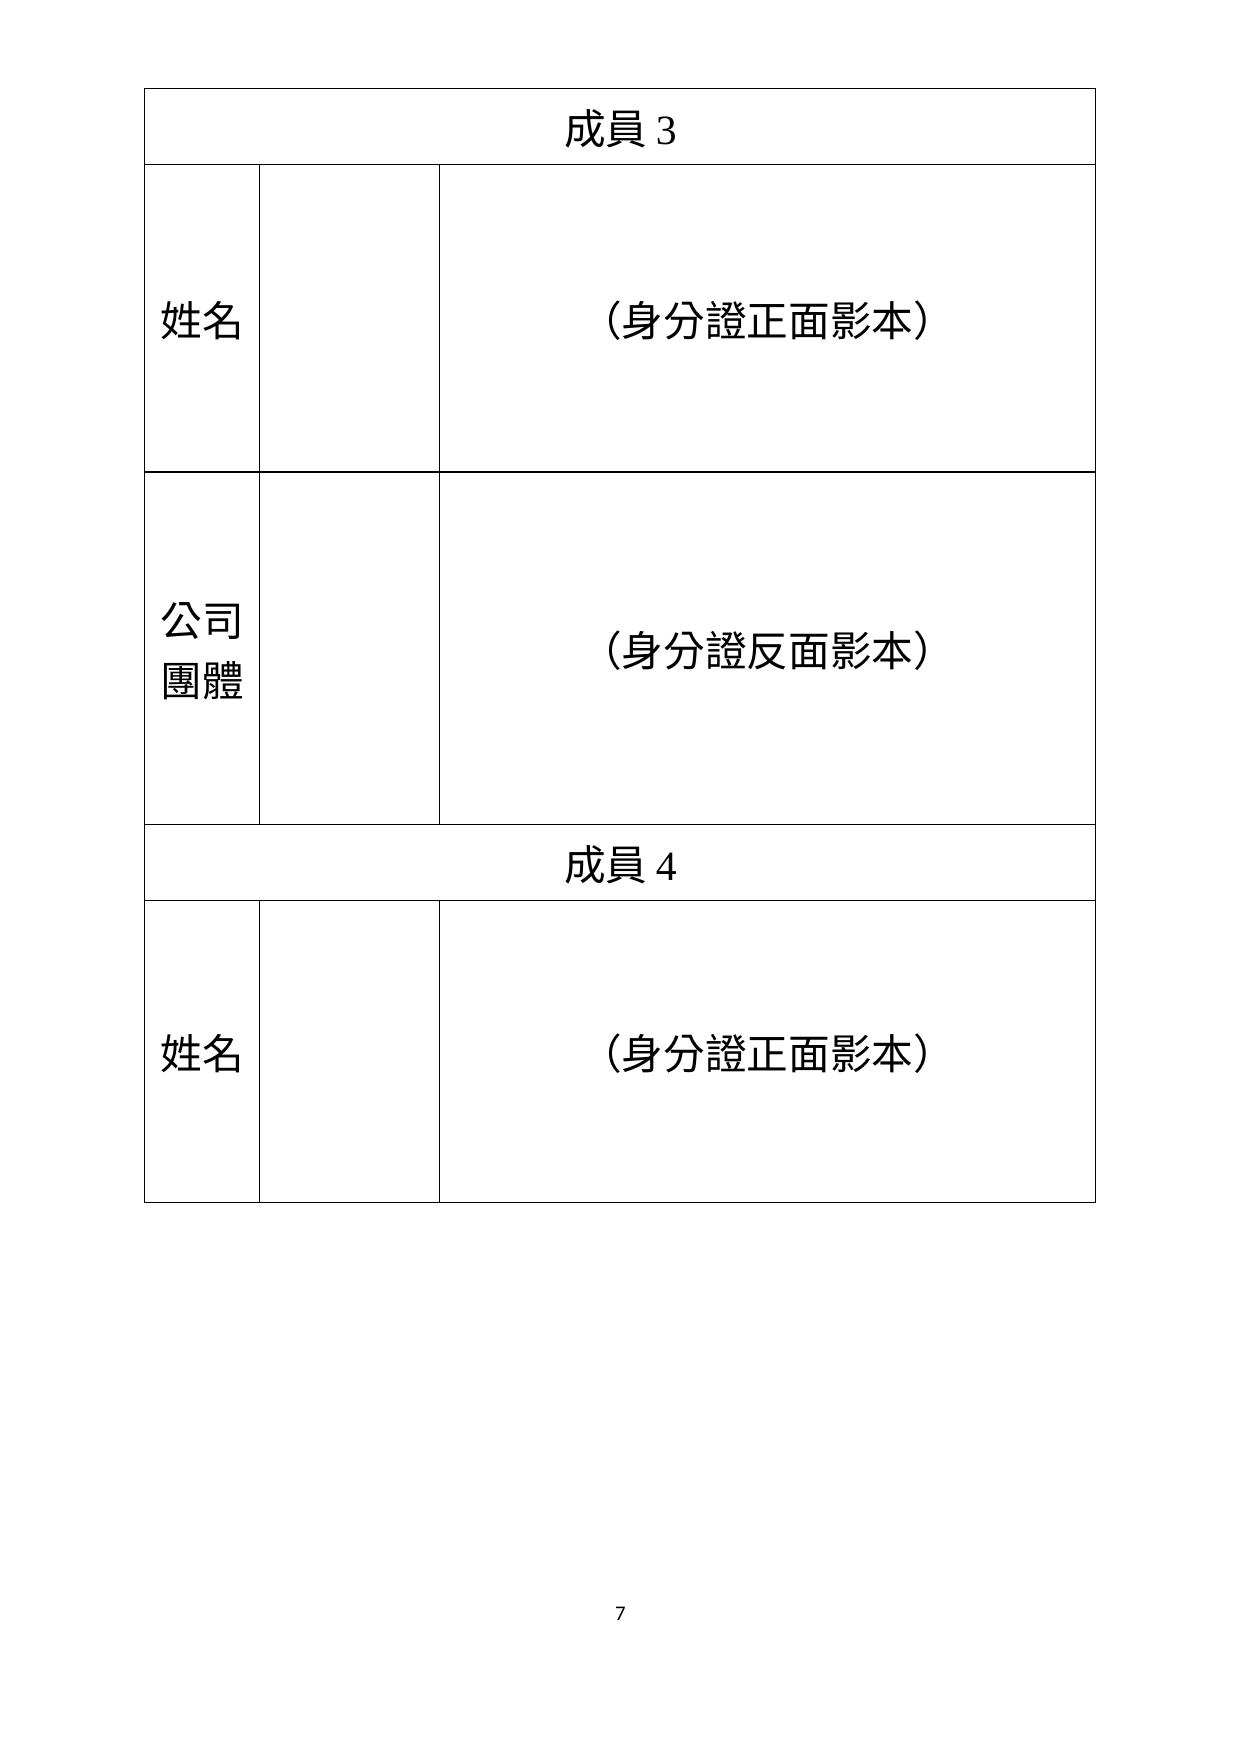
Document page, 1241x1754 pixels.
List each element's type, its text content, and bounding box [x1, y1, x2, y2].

table_cell （身分證反面影本） [440, 473, 1095, 824]
table_cell （身分證正面影本） [440, 165, 1095, 471]
table_cell 公司團體 [145, 473, 259, 824]
table_cell [260, 901, 439, 1202]
table_cell 姓名 [145, 165, 259, 471]
table_cell 姓名 [145, 901, 259, 1202]
table_cell （身分證正面影本） [440, 901, 1095, 1202]
table_cell 成員4 [145, 825, 1095, 900]
table_cell [260, 473, 439, 824]
table_cell 成員3 [145, 89, 1095, 163]
table_cell [260, 165, 439, 471]
